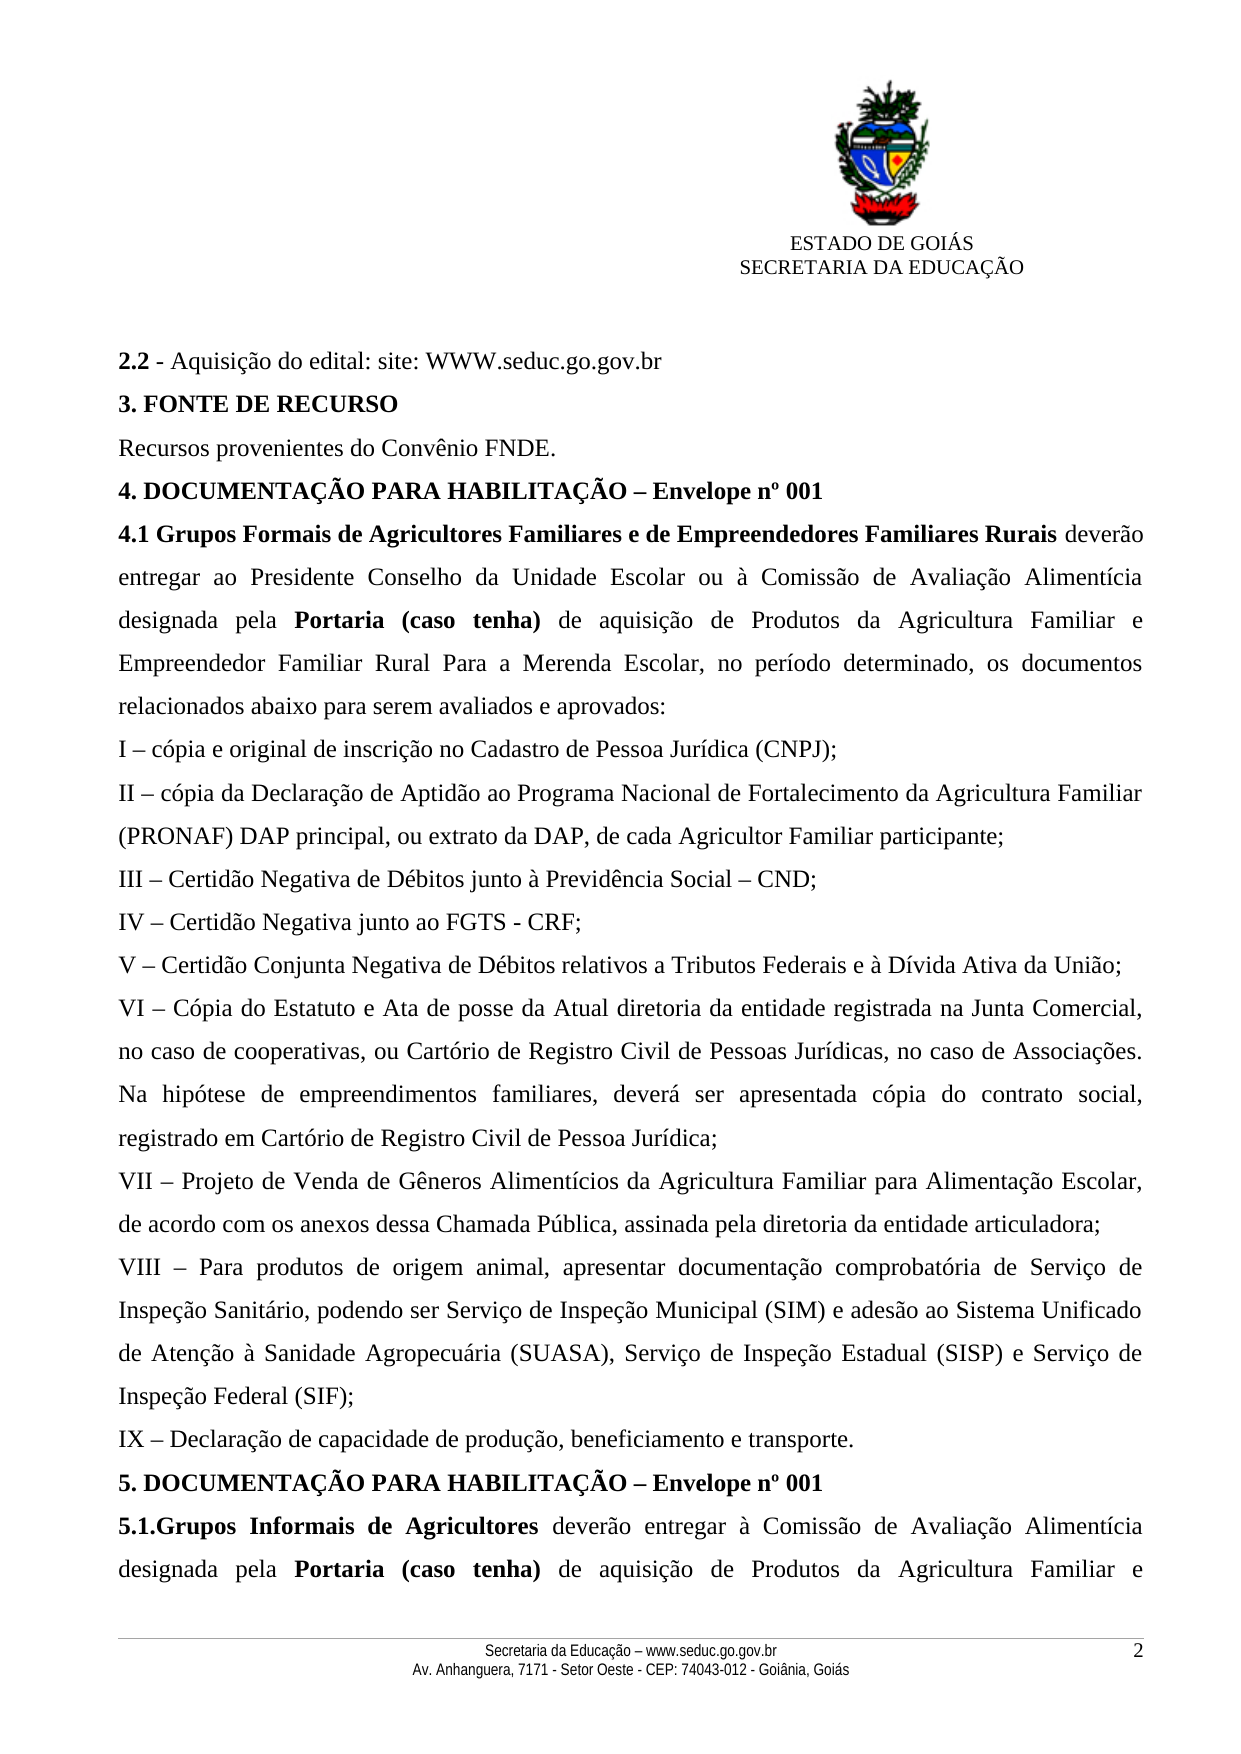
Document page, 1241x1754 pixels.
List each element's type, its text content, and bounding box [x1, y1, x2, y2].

text VII – Projeto de Venda de Gêneros Alimentícios da Agricultura Familiar para Alimentação Escolar, de acordo com os anexos dessa Chamada Pública, assinada pela diretoria da entidade articuladora; [118, 1166, 1144, 1238]
text V – Certidão Conjunta Negativa de Débitos relativos a Tributos Federais e à Dívida Ativa da União; [118, 950, 1144, 979]
text I – cópia e original de inscrição no Cadastro de Pessoa Jurídica (CNPJ); [118, 734, 1144, 763]
text 4.1 Grupos Formais de Agricultores Familiares e de Empreendedores Familiares Rurais deverão entregar ao Presidente Conselho da Unidade Escolar ou à Comissão de Avaliação Alimentícia designada pela Portaria (caso tenha) de aquisição de Produtos da Agricultura Familiar e Empreendedor Familiar Rural Para a Merenda Escolar, no período determinado, os documentos relacionados abaixo para serem avaliados e aprovados: [118, 519, 1144, 720]
text 2.2 - Aquisição do edital: site: WWW.seduc.go.gov.br [118, 346, 1158, 375]
text II – cópia da Declaração de Aptidão ao Programa Nacional de Fortalecimento da Agricultura Familiar (PRONAF) DAP principal, ou extrato da DAP, de cada Agricultor Familiar participante; [118, 778, 1144, 849]
text VIII – Para produtos de origem animal, apresentar documentação comprobatória de Serviço de Inspeção Sanitário, podendo ser Serviço de Inspeção Municipal (SIM) e adesão ao Sistema Unificado de Atenção à Sanidade Agropecuária (SUASA), Serviço de Inspeção Estadual (SISP) e Serviço de Inspeção Federal (SIF); [118, 1252, 1144, 1410]
text 3. FONTE DE RECURSO [118, 389, 1158, 418]
text IV – Certidão Negativa junto ao FGTS - CRF; [118, 907, 1144, 936]
picture [831, 75, 933, 232]
text 4. DOCUMENTAÇÃO PARA HABILITAÇÃO – Envelope nº 001 [118, 476, 1144, 504]
text VI – Cópia do Estatuto e Ata de posse da Atual diretoria da entidade registrada na Junta Comercial, no caso de cooperativas, ou Cartório de Registro Civil de Pessoas Jurídicas, no caso de Associações. Na hipótese de empreendimentos familiares, deverá ser apresentada cópia do contrato social, registrado em Cartório de Registro Civil de Pessoa Jurídica; [118, 993, 1144, 1151]
text 5. DOCUMENTAÇÃO PARA HABILITAÇÃO – Envelope nº 001 [118, 1468, 1144, 1496]
text IX – Declaração de capacidade de produção, beneficiamento e transporte. [118, 1424, 1144, 1453]
text III – Certidão Negativa de Débitos junto à Previdência Social – CND; [118, 864, 1144, 893]
text Recursos provenientes do Convênio FNDE. [118, 433, 1158, 461]
